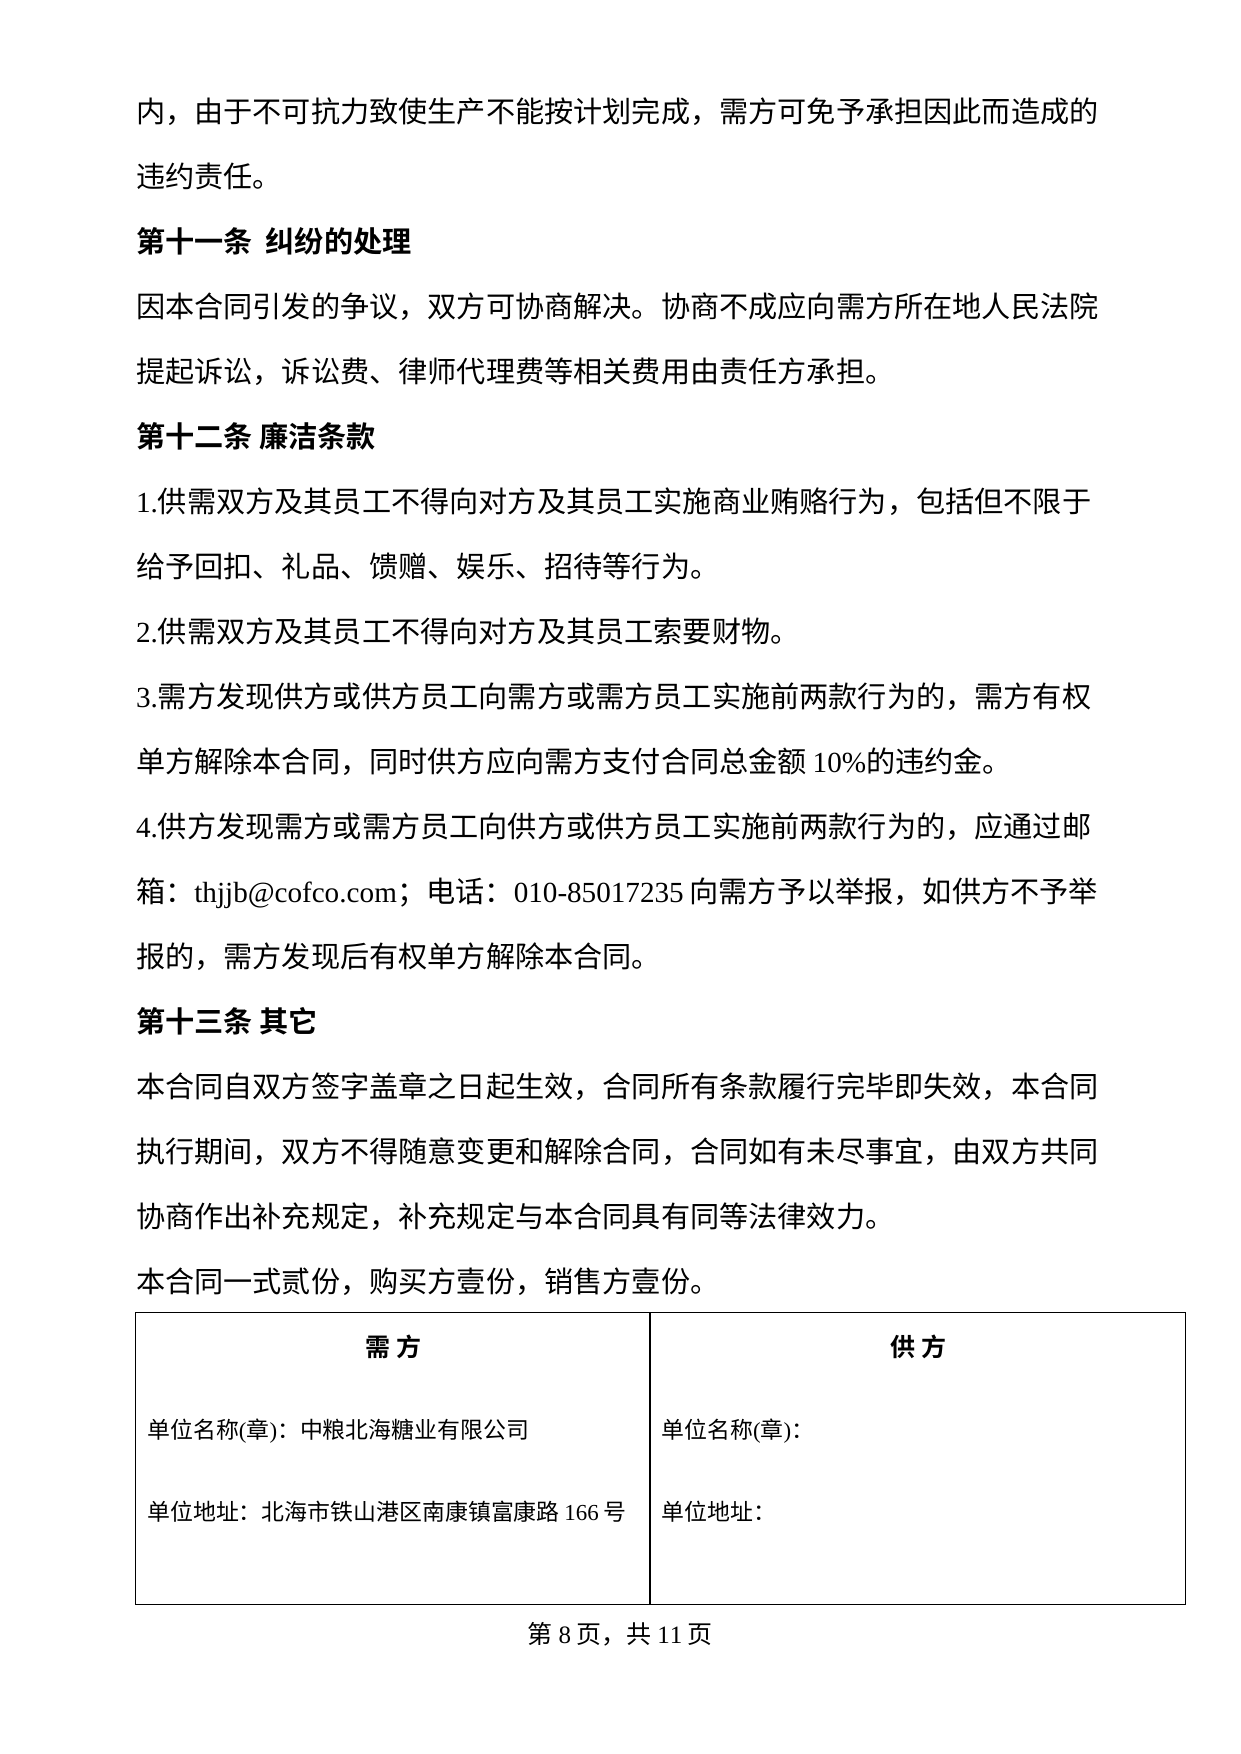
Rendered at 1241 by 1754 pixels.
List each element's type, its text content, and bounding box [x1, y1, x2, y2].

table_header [651, 1313, 1185, 1604]
text 第十一条 纠纷的处理 [136, 207, 1104, 272]
text 因本合同引发的争议，双方可协商解决。协商不成应向需方所在地人民法院提起诉讼，诉讼费、律师代理费等相关费用由责任方承担。 [136, 272, 1104, 402]
text 本合同自双方签字盖章之日起生效，合同所有条款履行完毕即失效，本合同执行期间，双方不得随意变更和解除合同，合同如有未尽事宜，由双方共同协商作出补充规定，补充规定与本合同具有同等法律效力。 [136, 1052, 1104, 1247]
text 第十二条 廉洁条款 1.供需双方及其员工不得向对方及其员工实施商业贿赂行为，包括但不限于给予回扣、礼品、馈赠、娱乐、招待等行为。 2.供需双方及其员工不得向对方及其员工索要财物。 3.需方发现供方或供方员工向需方或需方员工实施前两款行为的，需方有权单方解除本合同，同时供方应向需方支付合同总金额10%的违约金。 4.供方发现需方或需方员工向供方或供方员工实施前两款行为的，应通过邮箱：thjjb@cofco.com；电话：010-85017235向需方予以举报，如供方不予举报的，需方发现后有权单方解除本合同。 [136, 402, 1104, 987]
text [136, 77, 1104, 207]
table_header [136, 1313, 649, 1604]
text 本合同一式贰份，购买方壹份，销售方壹份。 [136, 1247, 1104, 1312]
text 第十三条 其它 [136, 987, 1104, 1052]
